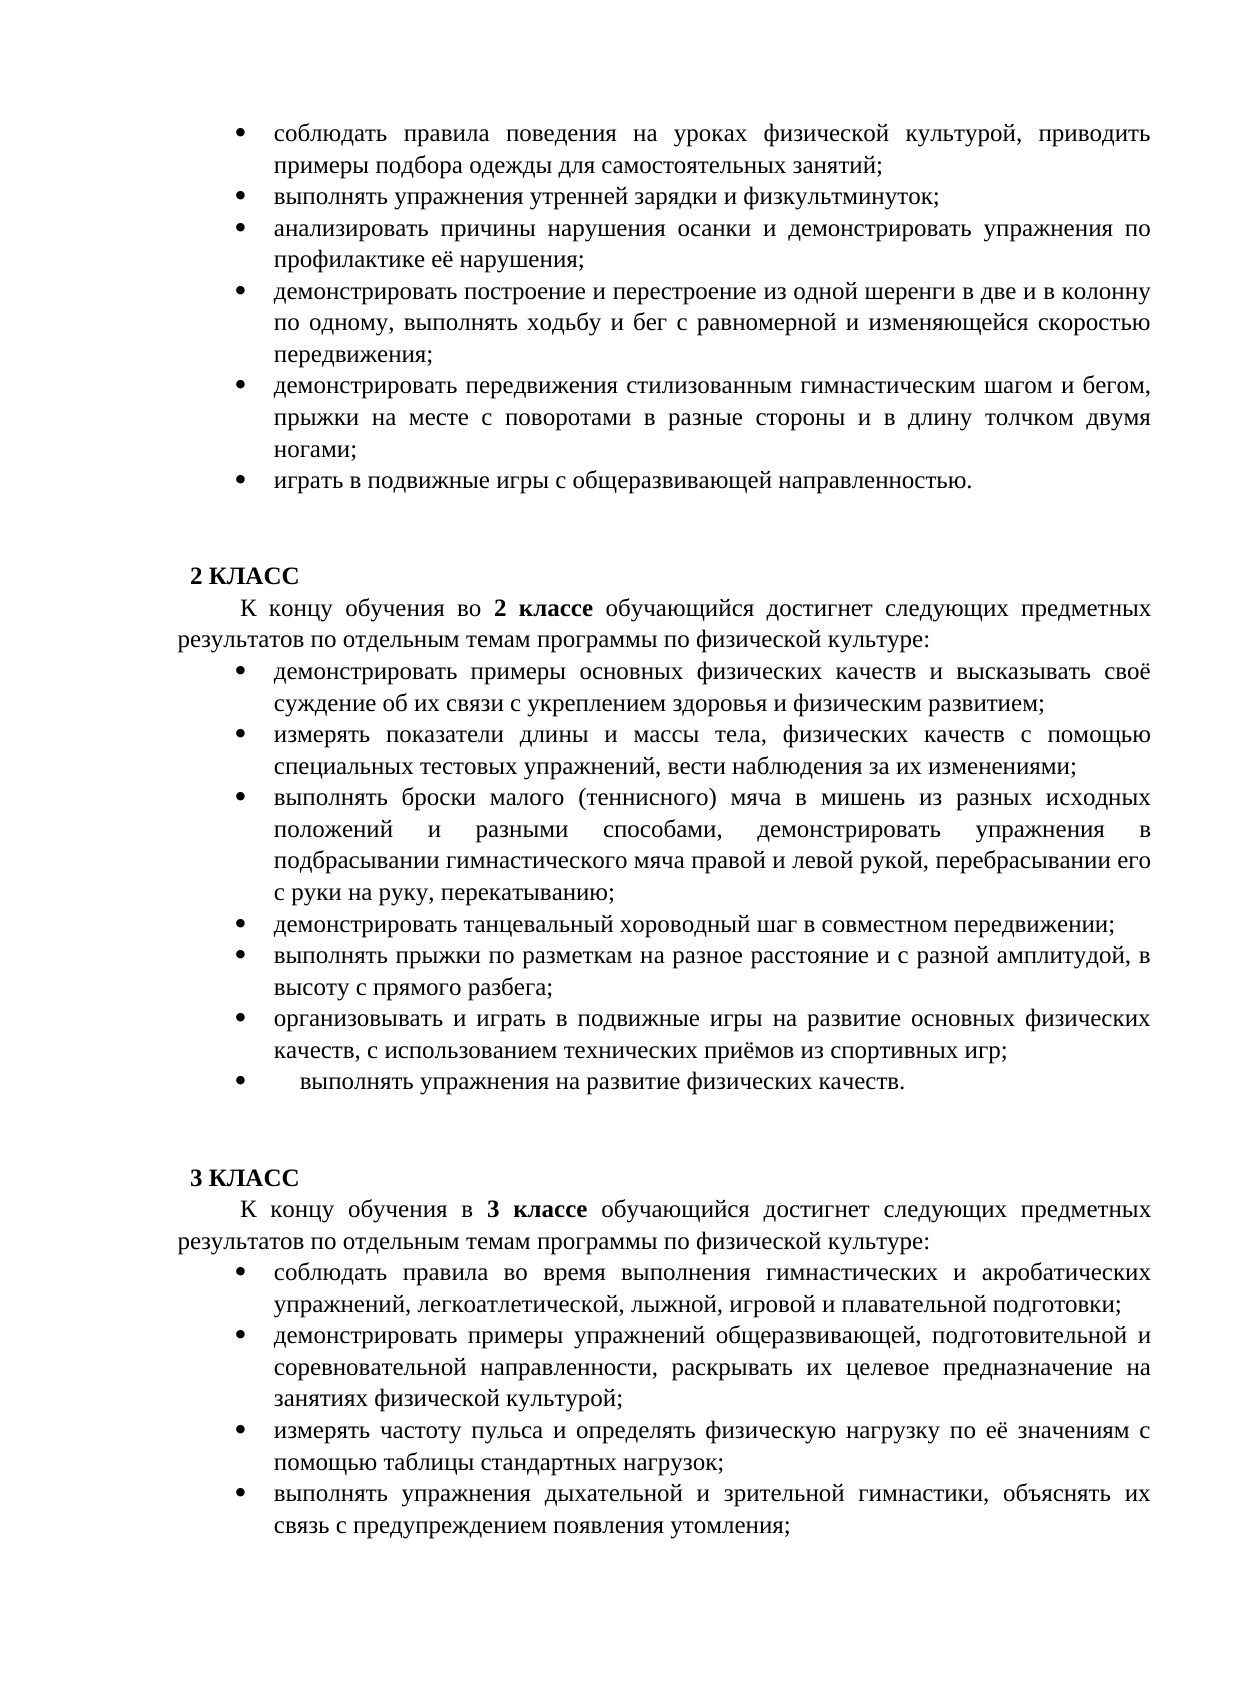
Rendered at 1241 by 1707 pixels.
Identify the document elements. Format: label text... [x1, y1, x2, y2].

list выполнять упражнения дыхательной и зрительной гимнастики, объяснять их связь с предупреждением появления утомления; [236, 1478, 1152, 1538]
text К концу обучения в 3 классе обучающийся достигнет следующих предметных результатов по отдельным темам программы по физической культуре: [177, 1194, 1152, 1254]
list  выполнять упражнения на развитие физических качеств. [236, 1066, 1152, 1095]
list демонстрировать примеры основных физических качеств и высказывать своё суждение об их связи с укреплением здоровья и физическим развитием; [236, 656, 1152, 716]
list демонстрировать построение и перестроение из одной шеренги в две и в колонну по одному, выполнять ходьбу и бег с равномерной и изменяющейся скоростью передвижения; [236, 276, 1152, 368]
list соблюдать правила во время выполнения гимнастических и акробатических упражнений, легкоатлетической, лыжной, игровой и плавательной подготовки; [236, 1257, 1152, 1318]
text К концу обучения во 2 классе обучающийся достигнет следующих предметных результатов по отдельным темам программы по физической культуре: [177, 593, 1152, 653]
list измерять показатели длины и массы тела, физических качеств с помощью специальных тестовых упражнений, вести наблюдения за их изменениями; [236, 719, 1152, 779]
list измерять частоту пульса и определять физическую нагрузку по её значениям с помощью таблицы стандартных нагрузок; [236, 1415, 1152, 1475]
list выполнять прыжки по разметкам на разное расстояние и с разной амплитудой, в высоту с прямого разбега; [236, 940, 1152, 1001]
list соблюдать правила поведения на уроках физической культурой, приводить примеры подбора одежды для самостоятельных занятий; [236, 118, 1152, 178]
list организовывать и играть в подвижные игры на развитие основных физических качеств, с использованием технических приёмов из спортивных игр; [236, 1003, 1152, 1064]
list демонстрировать танцевальный хороводный шаг в совместном передвижении; [236, 909, 1152, 937]
list анализировать причины нарушения осанки и демонстрировать упражнения по профилактике её нарушения; [236, 213, 1152, 273]
list выполнять упражнения утренней зарядки и физкультминуток; [236, 181, 1152, 210]
list выполнять броски малого (теннисного) мяча в мишень из разных исходных положений и разными способами, демонстрировать упражнения в подбрасывании гимнастического мяча правой и левой рукой, перебрасывании его с руки на руку, перекатыванию; [236, 782, 1152, 906]
list играть в подвижные игры с общеразвивающей направленностью. [236, 465, 1152, 494]
list демонстрировать передвижения стилизованным гимнастическим шагом и бегом, прыжки на месте с поворотами в разные стороны и в длину толчком двумя ногами; [236, 371, 1152, 462]
text 2 КЛАСС [190, 561, 1152, 590]
text 3 КЛАСС [190, 1163, 1152, 1191]
list демонстрировать примеры упражнений общеразвивающей, подготовительной и соревновательной направленности, раскрывать их целевое предназначение на занятиях физической культурой; [236, 1320, 1152, 1412]
